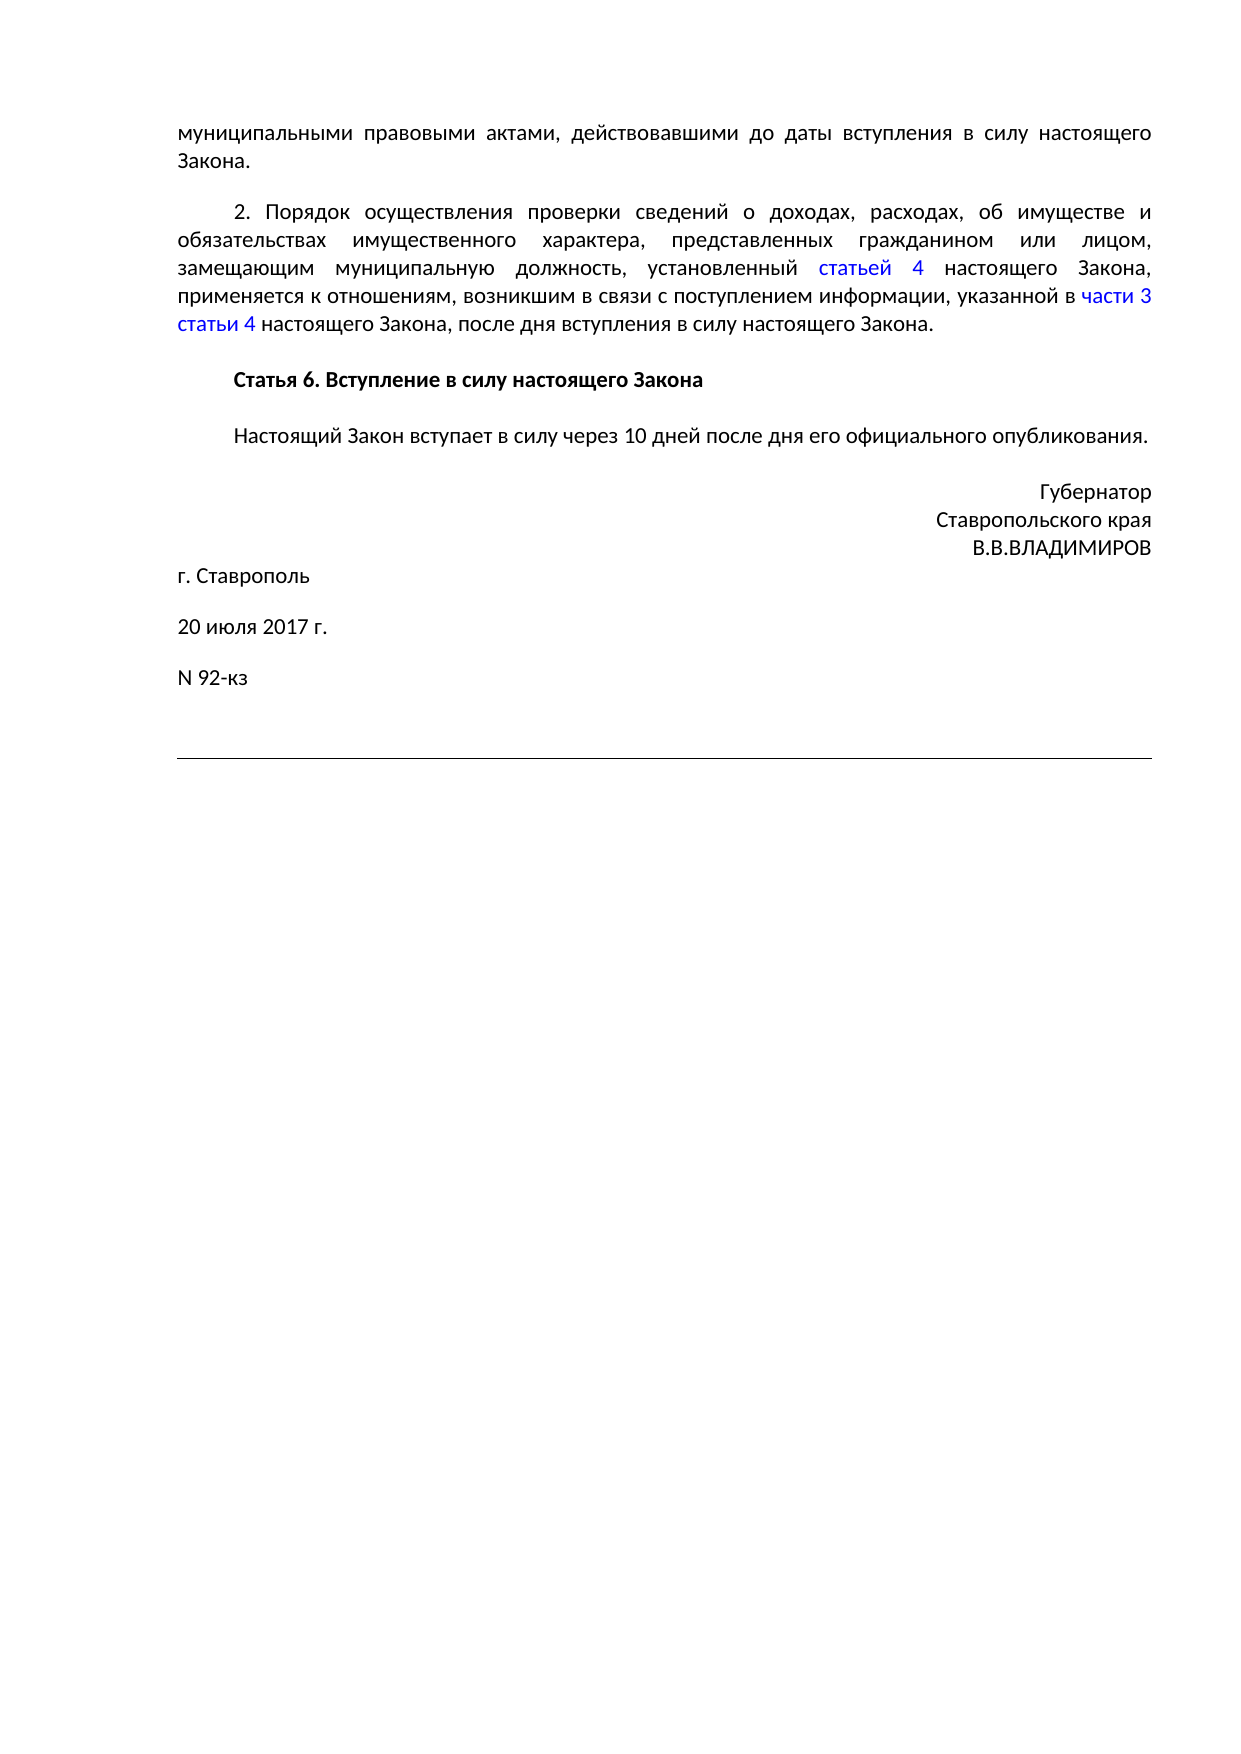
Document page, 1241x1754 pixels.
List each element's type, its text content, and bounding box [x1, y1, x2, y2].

text г. Ставрополь [177, 561, 1152, 589]
text 20 июля 2017 г. [177, 612, 1152, 640]
text N 92-кз [177, 663, 1152, 691]
text Настоящий Закон вступает в силу через 10 дней после дня его официального опубликования. [177, 421, 1152, 449]
text Губернатор [177, 477, 1152, 505]
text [177, 118, 1152, 174]
text Ставропольского края [177, 505, 1152, 533]
text В.В.ВЛАДИМИРОВ [177, 533, 1152, 561]
text 2. Порядок осуществления проверки сведений о доходах, расходах, об имуществе и обязательствах имущественного характера, представленных гражданином или лицом, замещающим муниципальную должность, установленный статьей 4 настоящего Закона, применяется к отношениям, возникшим в связи с поступлением информации, указанной в части 3 статьи 4 настоящего Закона, после дня вступления в силу настоящего Закона. [177, 197, 1152, 337]
title Статья 6. Вступление в силу настоящего Закона [177, 365, 1152, 393]
